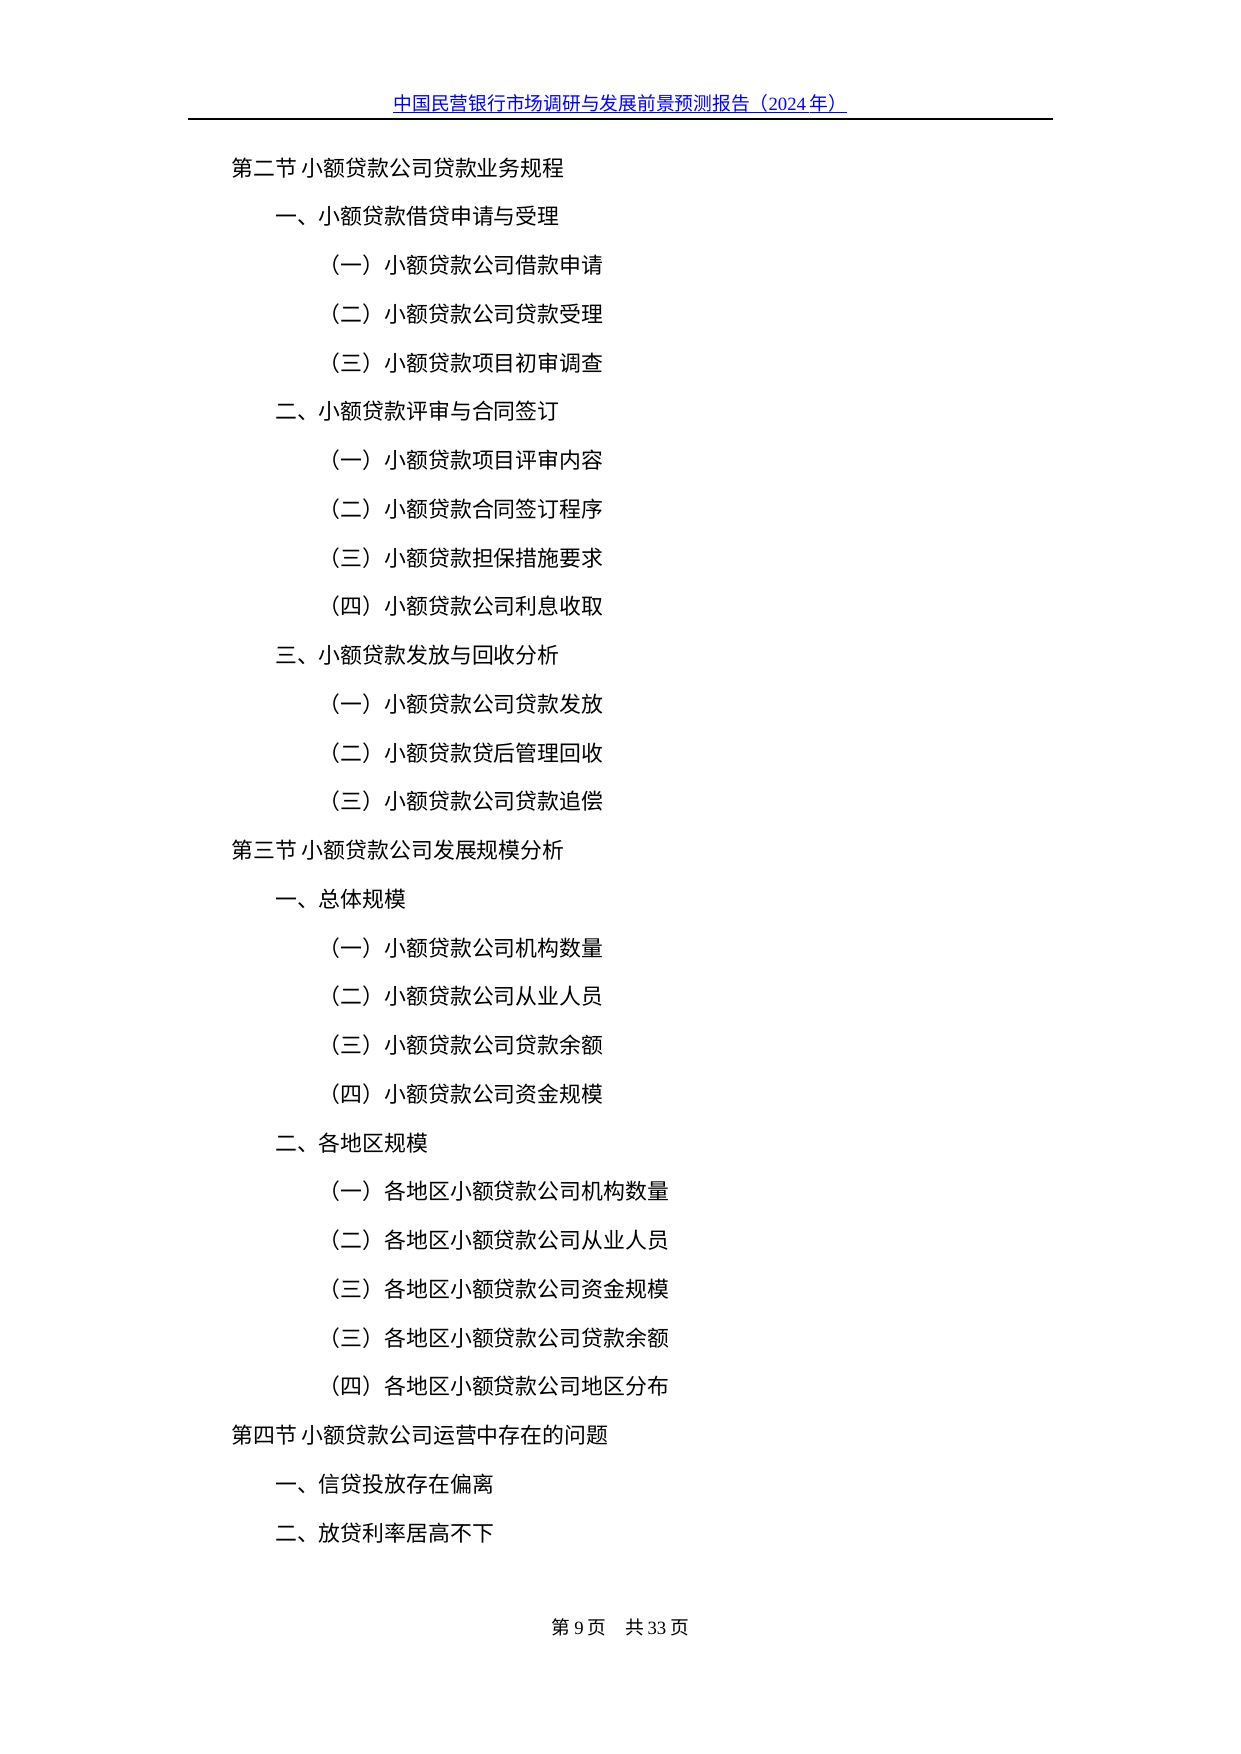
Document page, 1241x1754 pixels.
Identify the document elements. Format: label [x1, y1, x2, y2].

text [187, 150, 1053, 1548]
